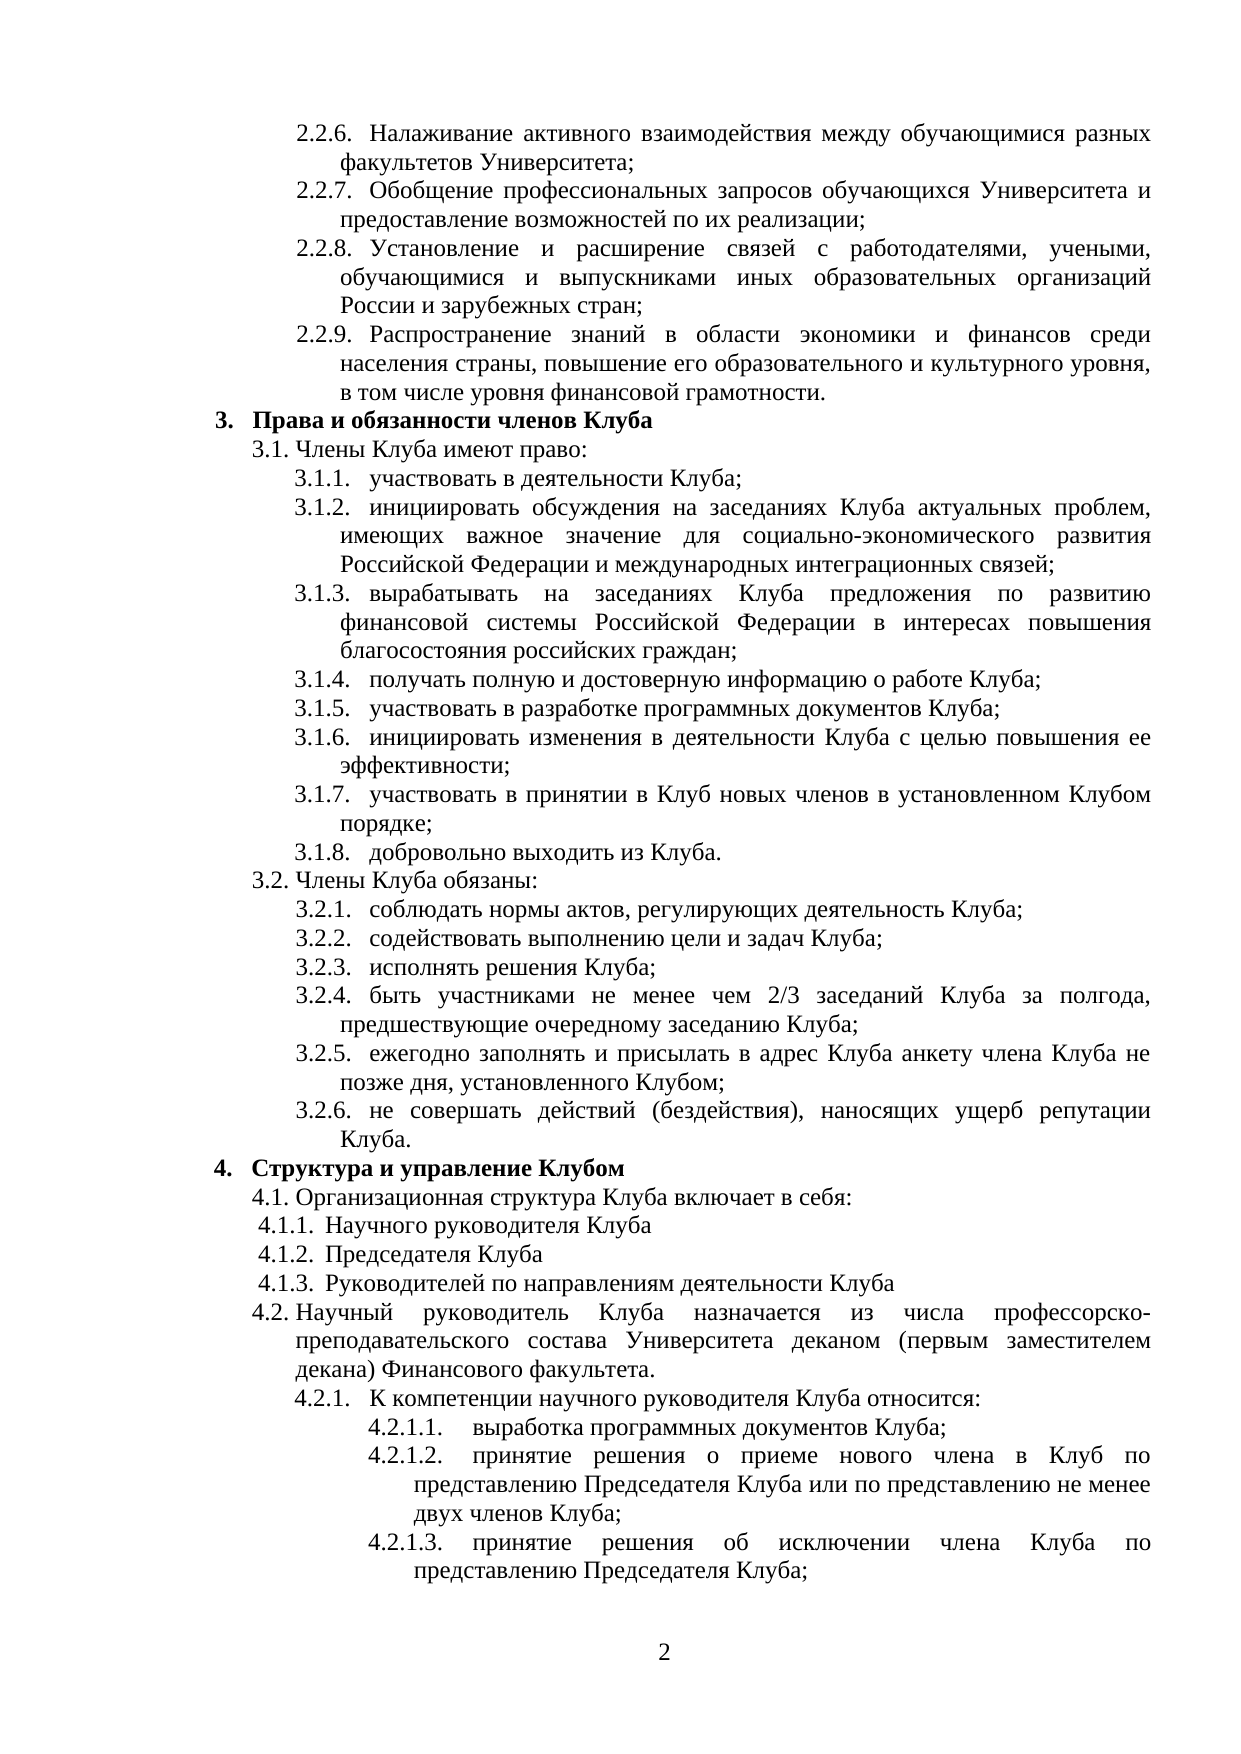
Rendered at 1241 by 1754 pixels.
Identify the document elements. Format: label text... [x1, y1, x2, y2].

list Члены Клуба обязаны: [252, 866, 1152, 894]
list участвовать в принятии в Клуб новых членов в установленном Клубом порядке; [294, 779, 1152, 837]
list Обобщение профессиональных запросов обучающихся Университета и предоставление возможностей по их реализации; [296, 176, 1152, 233]
list принятие решения о приеме нового члена в Клуб по представлению Председателя Клуба или по представлению не менее двух членов Клуба; [368, 1441, 1152, 1527]
list содействовать выполнению цели и задач Клуба; [295, 923, 1152, 952]
list инициировать обсуждения на заседаниях Клуба актуальных проблем, имеющих важное значение для социально-экономического развития Российской Федерации и международных интеграционных связей; [294, 492, 1152, 578]
list не совершать действий (бездействия), наносящих ущерб репутации Клуба. [295, 1096, 1152, 1153]
list соблюдать нормы актов, регулирующих деятельность Клуба; [295, 894, 1152, 923]
list быть участниками не менее чем 2/3 заседаний Клуба за полгода, предшествующие очередному заседанию Клуба; [295, 981, 1152, 1038]
list Установление и расширение связей с работодателями, учеными, обучающимися и выпускниками иных образовательных организаций России и зарубежных стран; [296, 233, 1152, 319]
list принятие решения об исключении члена Клуба по представлению Председателя Клуба; [368, 1527, 1152, 1584]
list Руководителей по направлениям деятельности Клуба [252, 1268, 1152, 1297]
list выработка программных документов Клуба; [368, 1412, 1152, 1441]
list инициировать изменения в деятельности Клуба с целью повышения ее эффективности; [294, 722, 1152, 779]
list участвовать в разработке программных документов Клуба; [294, 693, 1152, 722]
list Научного руководителя Клуба [252, 1211, 1152, 1239]
list Научный руководитель Клуба назначается из числа профессорско-преподавательского состава Университета деканом (первым заместителем декана) Финансового факультета. [252, 1297, 1152, 1383]
list участвовать в деятельности Клуба; [294, 463, 1152, 492]
list вырабатывать на заседаниях Клуба предложения по развитию финансовой системы Российской Федерации в интересах повышения благосостояния российских граждан; [294, 578, 1152, 664]
list Структура и управление Клубом [213, 1153, 1152, 1182]
list Права и обязанности членов Клуба [215, 406, 1152, 434]
list Организационная структура Клуба включает в себя: [252, 1182, 1152, 1211]
list Распространение знаний в области экономики и финансов среди населения страны, повышение его образовательного и культурного уровня, в том числе уровня финансовой грамотности. [296, 319, 1152, 406]
list добровольно выходить из Клуба. [294, 837, 1152, 866]
list Председателя Клуба [252, 1239, 1152, 1268]
list К компетенции научного руководителя Клуба относится: [294, 1383, 1152, 1412]
list исполнять решения Клуба; [295, 952, 1152, 981]
list Налаживание активного взаимодействия между обучающимися разных факультетов Университета; [296, 118, 1152, 176]
list ежегодно заполнять и присылать в адрес Клуба анкету члена Клуба не позже дня, установленного Клубом; [295, 1038, 1152, 1096]
list получать полную и достоверную информацию о работе Клуба; [294, 664, 1152, 693]
list Члены Клуба имеют право: [252, 434, 1152, 463]
